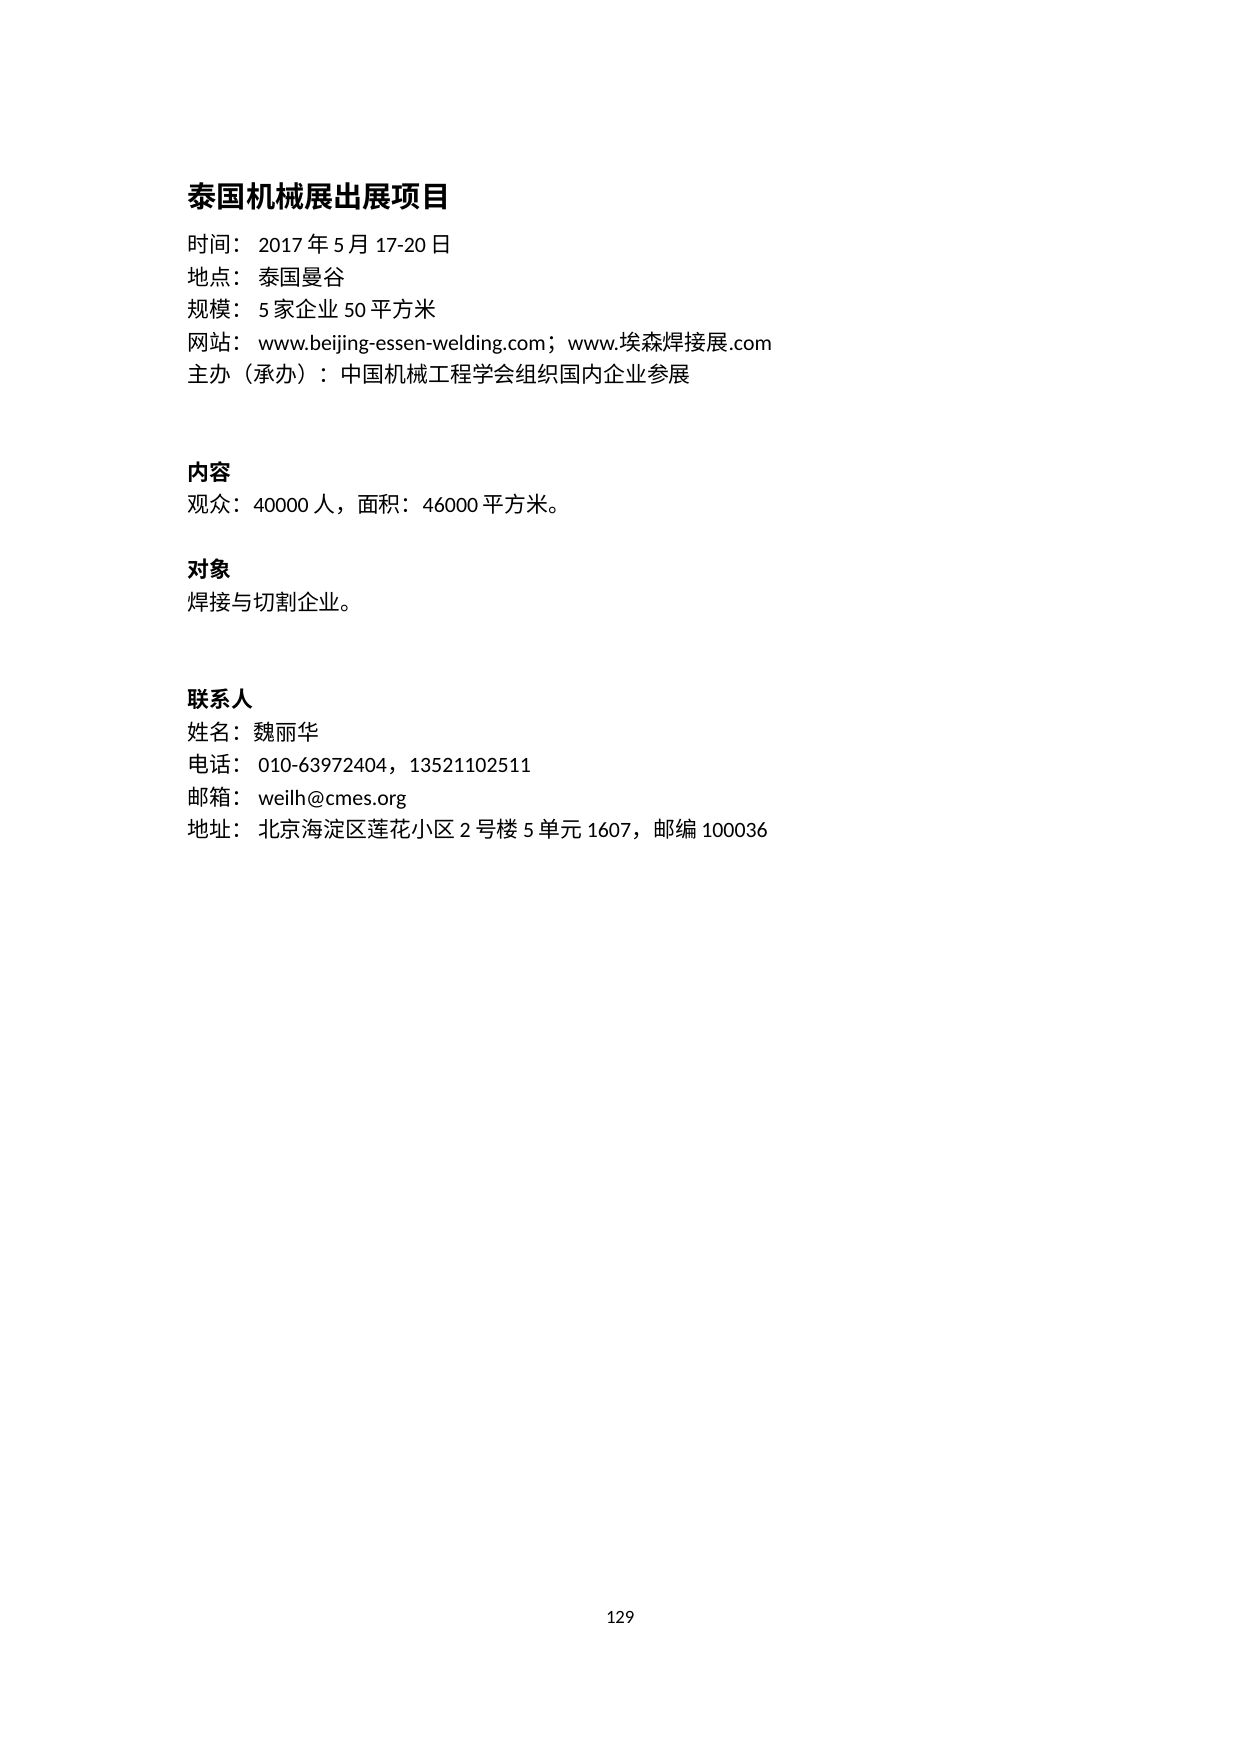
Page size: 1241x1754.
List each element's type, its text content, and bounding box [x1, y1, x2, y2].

text 内容 [187, 454, 1053, 487]
text 规模： 5家企业50平方米 [187, 292, 1053, 324]
text 电话： 010-63972404，13521102511 [187, 747, 1053, 779]
text 地址： 北京海淀区莲花小区2号楼5单元1607，邮编100036俄罗斯焊接展出展项目 [187, 812, 1053, 844]
text 网站： www.beijing-essen-welding.com；www.埃森焊接展.com [187, 324, 1053, 357]
text 姓名：魏丽华 [187, 714, 1053, 747]
text 地址： 北京海淀区莲花小区2号楼5单元1607，邮编100036泰国机械展出展项目 [187, 162, 1053, 227]
text 邮箱： weilh@cmes.org [187, 779, 1053, 812]
text 对象 [187, 552, 1053, 584]
text 观众：40000人，面积：46000平方米。 [187, 487, 1053, 519]
text 焊接与切割企业。 [187, 584, 1053, 617]
text 地点： 泰国曼谷 [187, 259, 1053, 292]
text 时间： 2017年5月17-20日 [187, 227, 1053, 259]
text 联系人 [187, 682, 1053, 714]
text 主办（承办）：中国机械工程学会组织国内企业参展 [187, 357, 1053, 389]
